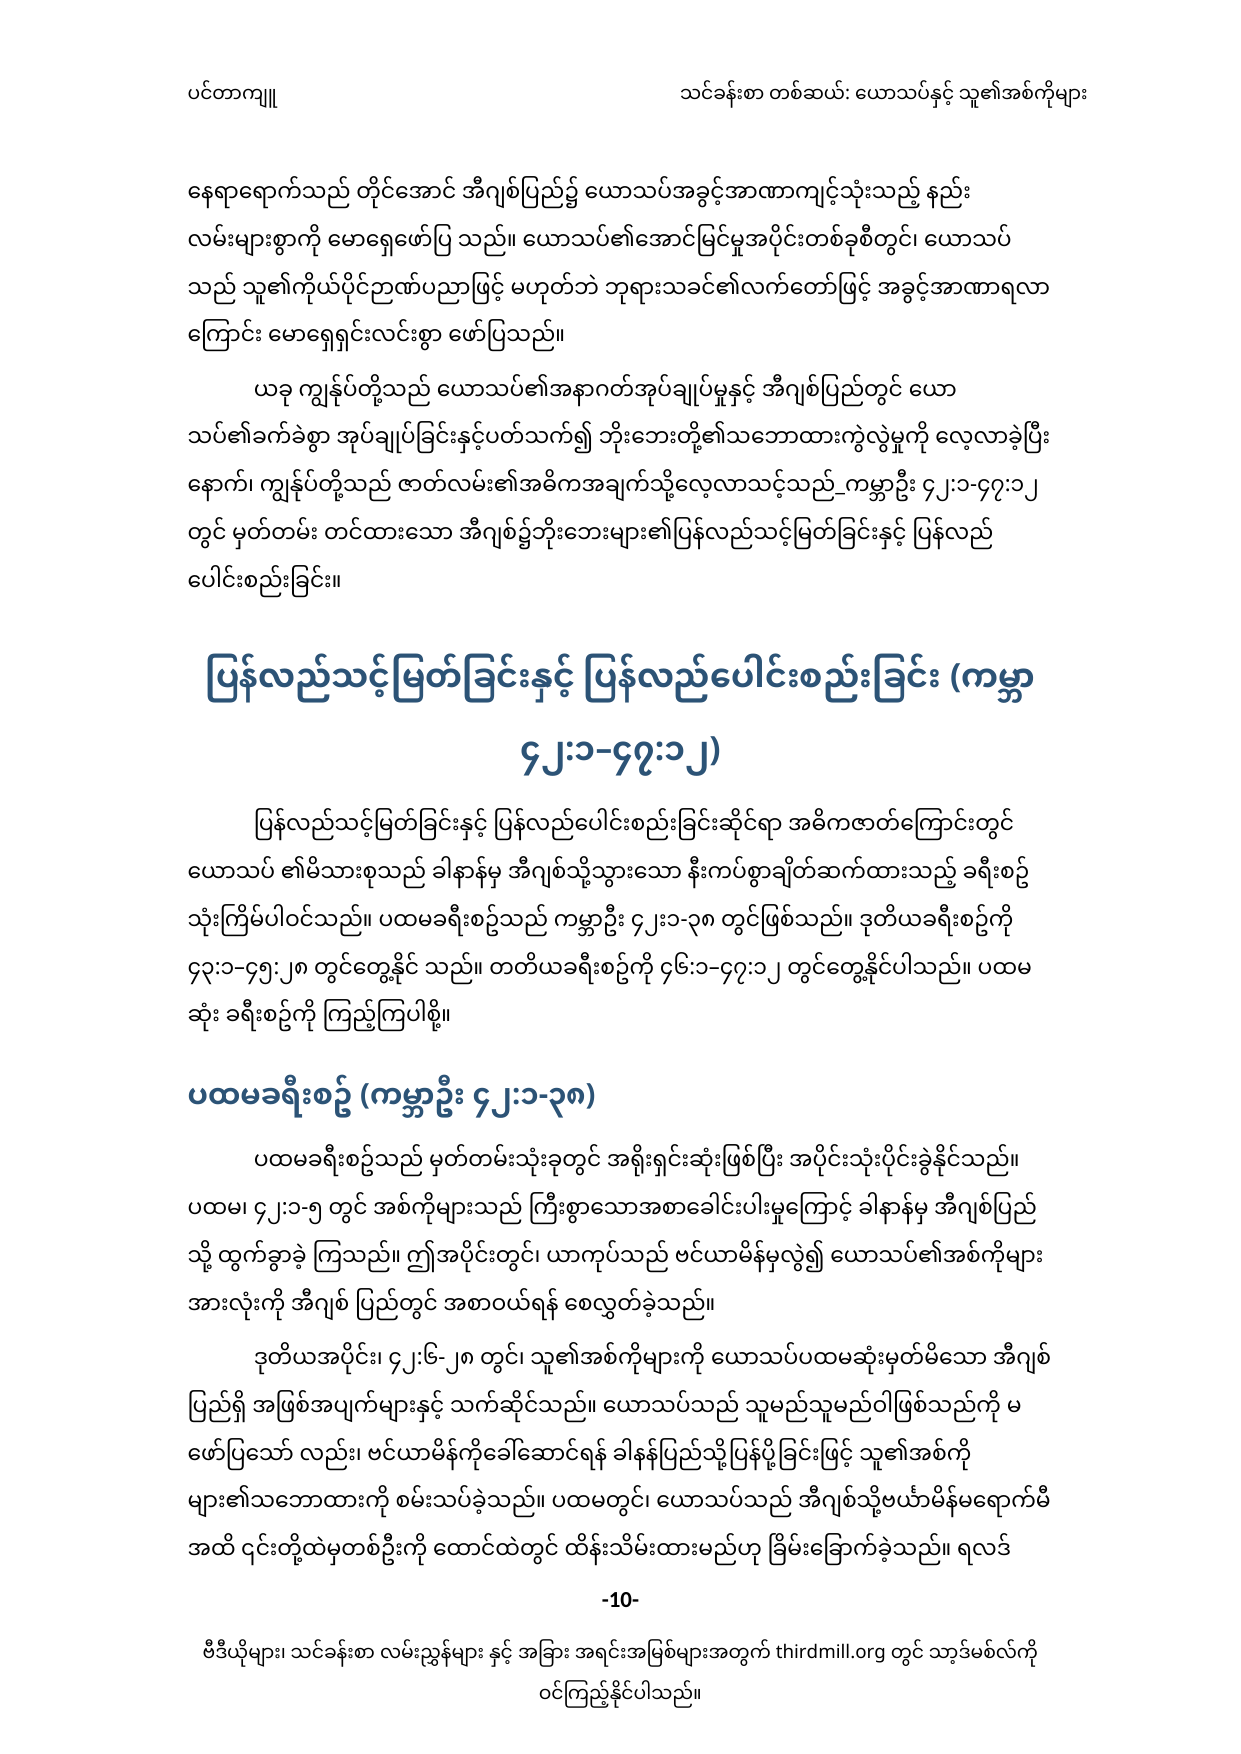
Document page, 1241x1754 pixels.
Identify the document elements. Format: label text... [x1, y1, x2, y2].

subtitle ပထမခရီးစဥ် (ကမ္ဘာဦး ၄၂:၁-၃၈) [187, 1066, 1053, 1129]
text ပြန်လည်သင့်မြတ်ခြင်းနှင့် ပြန်လည်ပေါင်းစည်းခြင်းဆိုင်ရာ အဓိကဇာတ်ကြောင်းတွင် ယောသပ် ၏မိသားစုသည် ခါနာန်မှ အီဂျစ်သို့သွားသော နီးကပ်စွာချိတ်ဆက်ထားသည့် ခရီးစဥ်သုံးကြိမ်ပါဝင်သည်။ ပထမခရီးစဥ်သည် ကမ္ဘာဦး ၄၂း၁-၃၈ တွင်ဖြစ်သည်။ ဒုတိယခရီးစဥ်ကို ၄၃:၁–၄၅:၂၈ တွင်တွေ့နိုင် သည်။ တတိယခရီးစဥ်ကို ၄၆:၁–၄၇:၁၂ တွင်တွေ့နိုင်ပါသည်။ ပထမဆုံး ခရီးစဥ်ကို ကြည့်ကြပါစို့။ [187, 802, 1053, 1041]
text ပထမခရီးစဥ်သည် မှတ်တမ်းသုံးခုတွင် အရိုးရှင်းဆုံးဖြစ်ပြီး အပိုင်းသုံးပိုင်းခွဲနိုင်သည်။ ပထမ၊ ၄၂:၁-၅ တွင် အစ်ကိုများသည် ကြီးစွာသောအစာခေါင်းပါးမှုကြောင့် ခါနာန်မှ အီဂျစ်ပြည်သို့ ထွက်ခွာခဲ့ ကြသည်။ ဤအပိုင်းတွင်၊ ယာကုပ်သည် ဗင်ယာမိန်မှလွဲ၍ ယောသပ်၏အစ်ကိုများအားလုံးကို အီဂျစ် ပြည်တွင် အစာဝယ်ရန် စေလွှတ်ခဲ့သည်။ [187, 1138, 1053, 1329]
text ယခု ကျွန်ုပ်တို့သည် ယောသပ်၏အနာဂတ်အုပ်ချုပ်မှုနှင့် အီဂျစ်ပြည်တွင် ယောသပ်၏ခက်ခဲစွာ အုပ်ချုပ်ခြင်းနှင့်ပတ်သက်၍ ဘိုးဘေးတို့၏သဘောထားကွဲလွဲမှုကို လေ့လာခဲ့ပြီးနောက်၊ ကျွန်ုပ်တို့သည် ဇာတ်လမ်း၏အဓိကအချက်သို့လေ့လာသင့်သည်_ကမ္ဘာဦး ၄၂:၁-၄၇:၁၂ တွင် မှတ်တမ်း တင်ထားသော အီဂျစ်၌ဘိုးဘေးများ၏ပြန်လည်သင့်မြတ်ခြင်းနှင့် ပြန်လည်ပေါင်းစည်းခြင်း။ [187, 367, 1053, 606]
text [187, 169, 1053, 361]
subtitle ပြန်လည်သင့်မြတ်ခြင်းနှင့် ပြန်လည်ပေါင်းစည်းခြင်း (ကမ္ဘာ ၄၂:၁–၄၇:၁၂) [187, 643, 1053, 789]
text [187, 1335, 1053, 1574]
